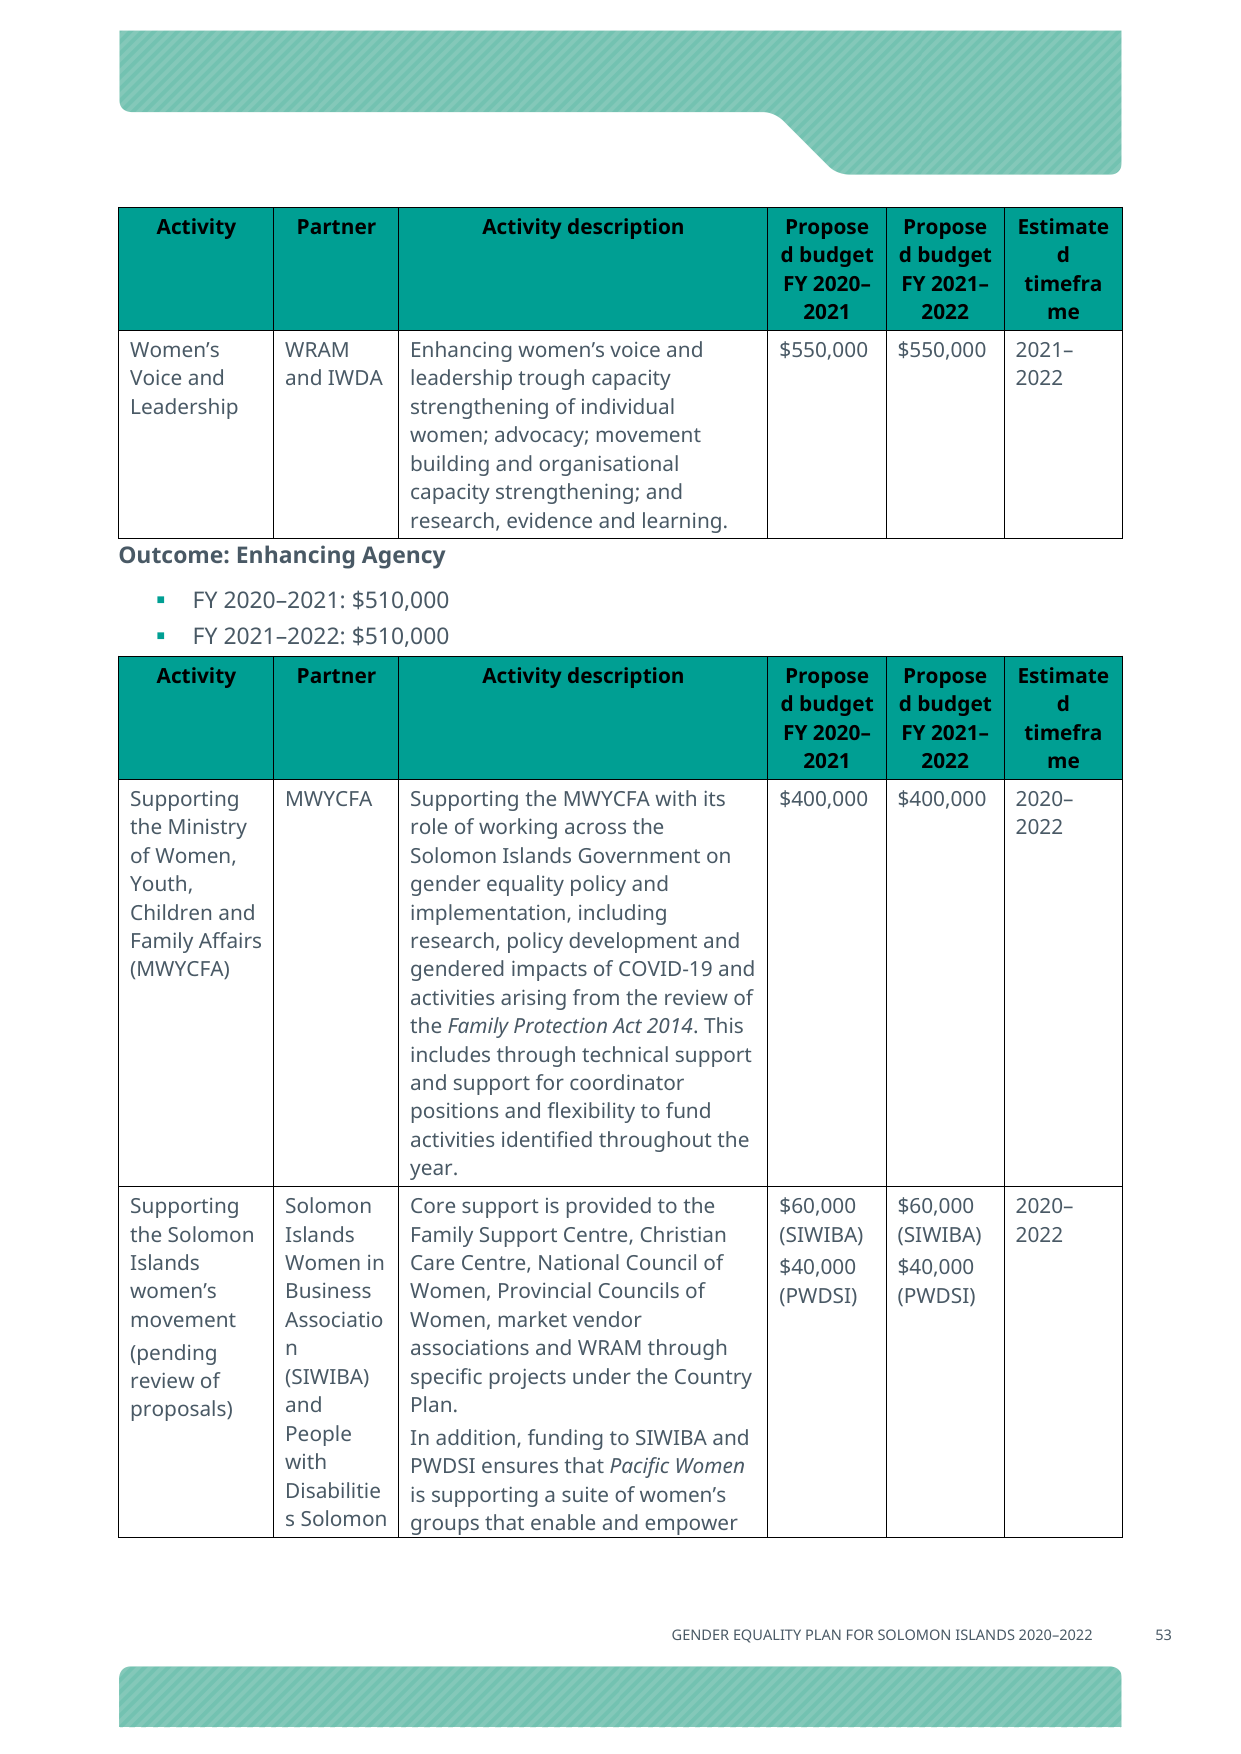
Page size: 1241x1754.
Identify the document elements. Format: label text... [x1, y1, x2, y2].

table_cell $400,000 [887, 780, 1004, 1186]
table_header Proposed budget FY 2020–2021 [768, 657, 886, 779]
table_cell MWYCFA [274, 780, 398, 1186]
table_header Proposed budget FY 2021–2022 [887, 657, 1004, 779]
table_cell $60,000 (SIWIBA) $40,000 (PWDSI) [887, 1187, 1004, 1537]
table_cell 2020–2022 [1005, 780, 1122, 1186]
table_cell Women’s Voice and Leadership [119, 331, 273, 538]
table_header Activity description [399, 208, 767, 330]
table_header Proposed budget FY 2020–2021 [768, 208, 886, 330]
table_cell $400,000 [768, 780, 886, 1186]
table_header Activity [119, 657, 273, 779]
table_header Activity description [399, 657, 767, 779]
table_header Activity [119, 208, 273, 330]
list FY 2020–2021: $510,000 [155, 584, 1122, 615]
table_cell 2020–2022 [1005, 1187, 1122, 1537]
table_cell 2021–2022 [1005, 331, 1122, 538]
table_header Proposed budget FY 2021–2022 [887, 208, 1004, 330]
table_cell $60,000 (SIWIBA) $40,000 (PWDSI) [768, 1187, 886, 1537]
table_cell Enhancing women’s voice and leadership trough capacity strengthening of individual women; advocacy; movement building and organisational capacity strengthening; and research, evidence and learning. [399, 331, 767, 538]
table_header Estimated timeframe [1005, 208, 1122, 330]
picture [118, 1665, 1122, 1730]
table_cell Supporting the Ministry of Women, Youth, Children and Family Affairs (MWYCFA) [119, 780, 273, 1186]
text Outcome: Enhancing Agency [118, 539, 1122, 571]
table_header Partner [274, 208, 398, 330]
table_cell WRAM and IWDA [274, 331, 398, 538]
picture [118, 29, 1122, 176]
table_cell Solomon Islands Women in Business Association (SIWIBA) and People with Disabilities Solomon Islands (PWDSI) [274, 1187, 398, 1537]
list FY 2021–2022: $510,000 [155, 619, 1122, 651]
table_cell $550,000 [768, 331, 886, 538]
table_header Estimated timeframe [1005, 657, 1122, 779]
table_header Partner [274, 657, 398, 779]
table_cell Supporting the Solomon Islands women’s movement (pending review of proposals) [119, 1187, 273, 1537]
table_cell $550,000 [887, 331, 1004, 538]
table_cell Supporting the MWYCFA with its role of working across the Solomon Islands Government on gender equality policy and implementation, including research, policy development and gendered impacts of COVID-19 and activities arising from the review of the Family Protection Act 2014. This includes through technical support and support for coordinator positions and flexibility to fund activities identified throughout the year. [399, 780, 767, 1186]
